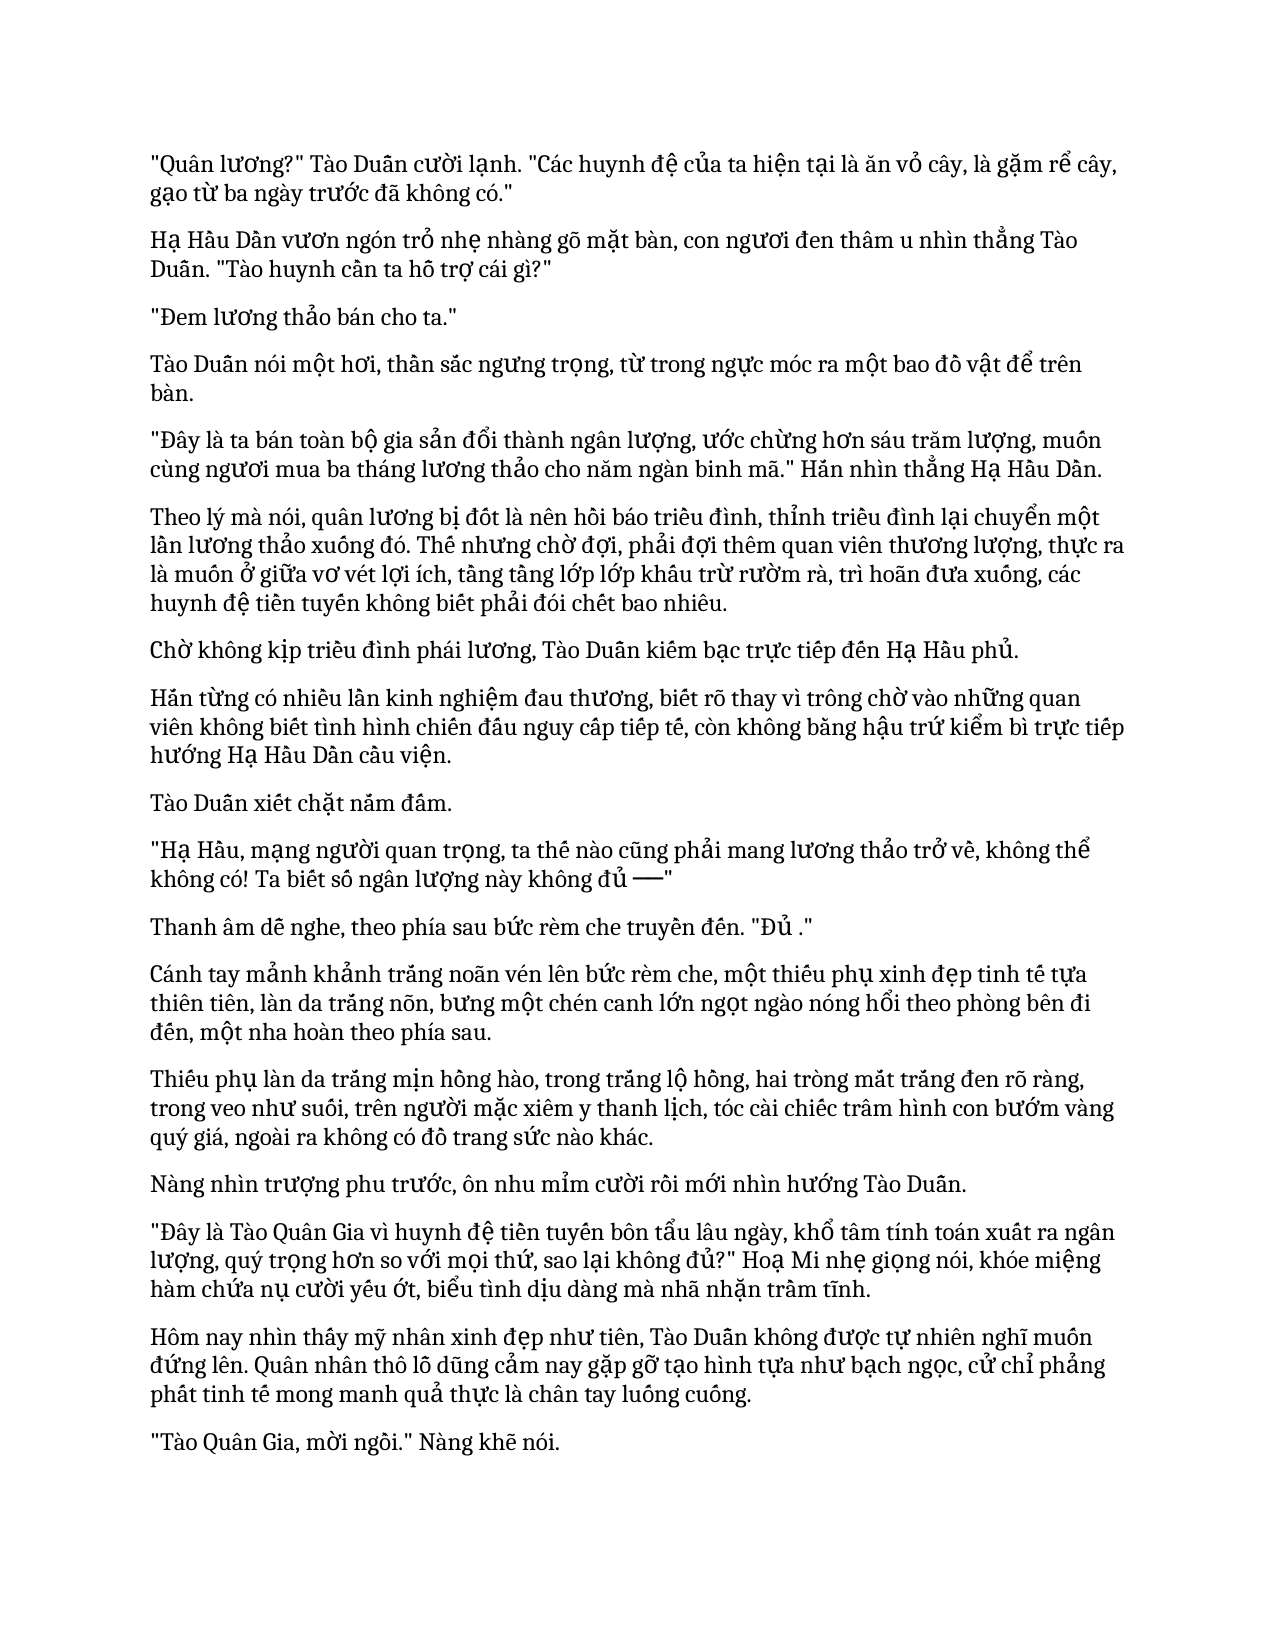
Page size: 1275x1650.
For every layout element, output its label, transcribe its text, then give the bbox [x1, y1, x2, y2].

text Tào Duẫn xiết chặt nắm đấm. [150, 789, 1125, 817]
text "Quân lương?" Tào Duẫn cười lạnh. "Các huynh đệ của ta hiện tại là ăn vỏ cây, là gặm rể cây, gạo từ ba ngày trước đã không có." [150, 150, 1125, 207]
text Nàng nhìn trượng phu trước, ôn nhu mỉm cười rồi mới nhìn hướng Tào Duẫn. [150, 1170, 1125, 1199]
text "Hạ Hầu, mạng người quan trọng, ta thế nào cũng phải mang lương thảo trở về, không thể không có! Ta biết số ngân lượng này không đủ ──" [150, 836, 1125, 894]
text "Tào Quân Gia, mời ngồi." Nàng khẽ nói. [150, 1427, 1125, 1456]
text Hôm nay nhìn thấy mỹ nhân xinh đẹp như tiên, Tào Duẫn không được tự nhiên nghĩ muốn đứng lên. Quân nhân thô lỗ dũng cảm nay gặp gỡ tạo hình tựa như bạch ngọc, cử chỉ phảng phất tinh tế mong manh quả thực là chân tay luống cuống. [150, 1322, 1125, 1409]
text Thiếu phụ làn da trắng mịn hồng hào, trong trắng lộ hồng, hai tròng mắt trắng đen rõ ràng, trong veo như suối, trên người mặc xiêm y thanh lịch, tóc cài chiếc trâm hình con bướm vàng quý giá, ngoài ra không có đồ trang sức nào khác. [150, 1065, 1125, 1151]
text Hạ Hầu Dần vươn ngón trỏ nhẹ nhàng gõ mặt bàn, con ngươi đen thâm u nhìn thẳng Tào Duẫn. "Tào huynh cần ta hỗ trợ cái gì?" [150, 226, 1125, 284]
text Thanh âm dễ nghe, theo phía sau bức rèm che truyền đến. "Đủ ." [150, 912, 1125, 941]
text Theo lý mà nói, quân lương bị đốt là nên hồi báo triều đình, thỉnh triều đình lại chuyển một lần lương thảo xuống đó. Thế nhưng chờ đợi, phải đợi thêm quan viên thương lượng, thực ra là muốn ở giữa vơ vét lợi ích, tầng tầng lớp lớp khấu trừ rườm rà, trì hoãn đưa xuống, các huynh đệ tiền tuyến không biết phải đói chết bao nhiêu. [150, 502, 1125, 617]
text Chờ không kịp triều đình phái lương, Tào Duẫn kiếm bạc trực tiếp đến Hạ Hầu phủ. [150, 636, 1125, 665]
text "Đem lương thảo bán cho ta." [150, 302, 1125, 331]
text Tào Duẫn nói một hơi, thần sắc ngưng trọng, từ trong ngực móc ra một bao đồ vật để trên bàn. [150, 350, 1125, 407]
text "Đây là ta bán toàn bộ gia sản đổi thành ngân lượng, ước chừng hơn sáu trăm lượng, muốn cùng ngươi mua ba tháng lương thảo cho năm ngàn binh mã." Hắn nhìn thẳng Hạ Hầu Dần. [150, 426, 1125, 484]
text Cánh tay mảnh khảnh trắng noãn vén lên bức rèm che, một thiếu phụ xinh đẹp tinh tế tựa thiên tiên, làn da trắng nõn, bưng một chén canh lớn ngọt ngào nóng hổi theo phòng bên đi đến, một nha hoàn theo phía sau. [150, 960, 1125, 1046]
text "Đây là Tào Quân Gia vì huynh đệ tiền tuyến bôn tẩu lâu ngày, khổ tâm tính toán xuất ra ngân lượng, quý trọng hơn so với mọi thứ, sao lại không đủ?" Hoạ Mi nhẹ giọng nói, khóe miệng hàm chứa nụ cười yếu ớt, biểu tình dịu dàng mà nhã nhặn trầm tĩnh. [150, 1217, 1125, 1304]
text Hắn từng có nhiều lần kinh nghiệm đau thương, biết rõ thay vì trông chờ vào những quan viên không biết tình hình chiến đấu nguy cấp tiếp tế, còn không bằng hậu trứ kiểm bì trực tiếp hướng Hạ Hầu Dần cầu viện. [150, 684, 1125, 770]
